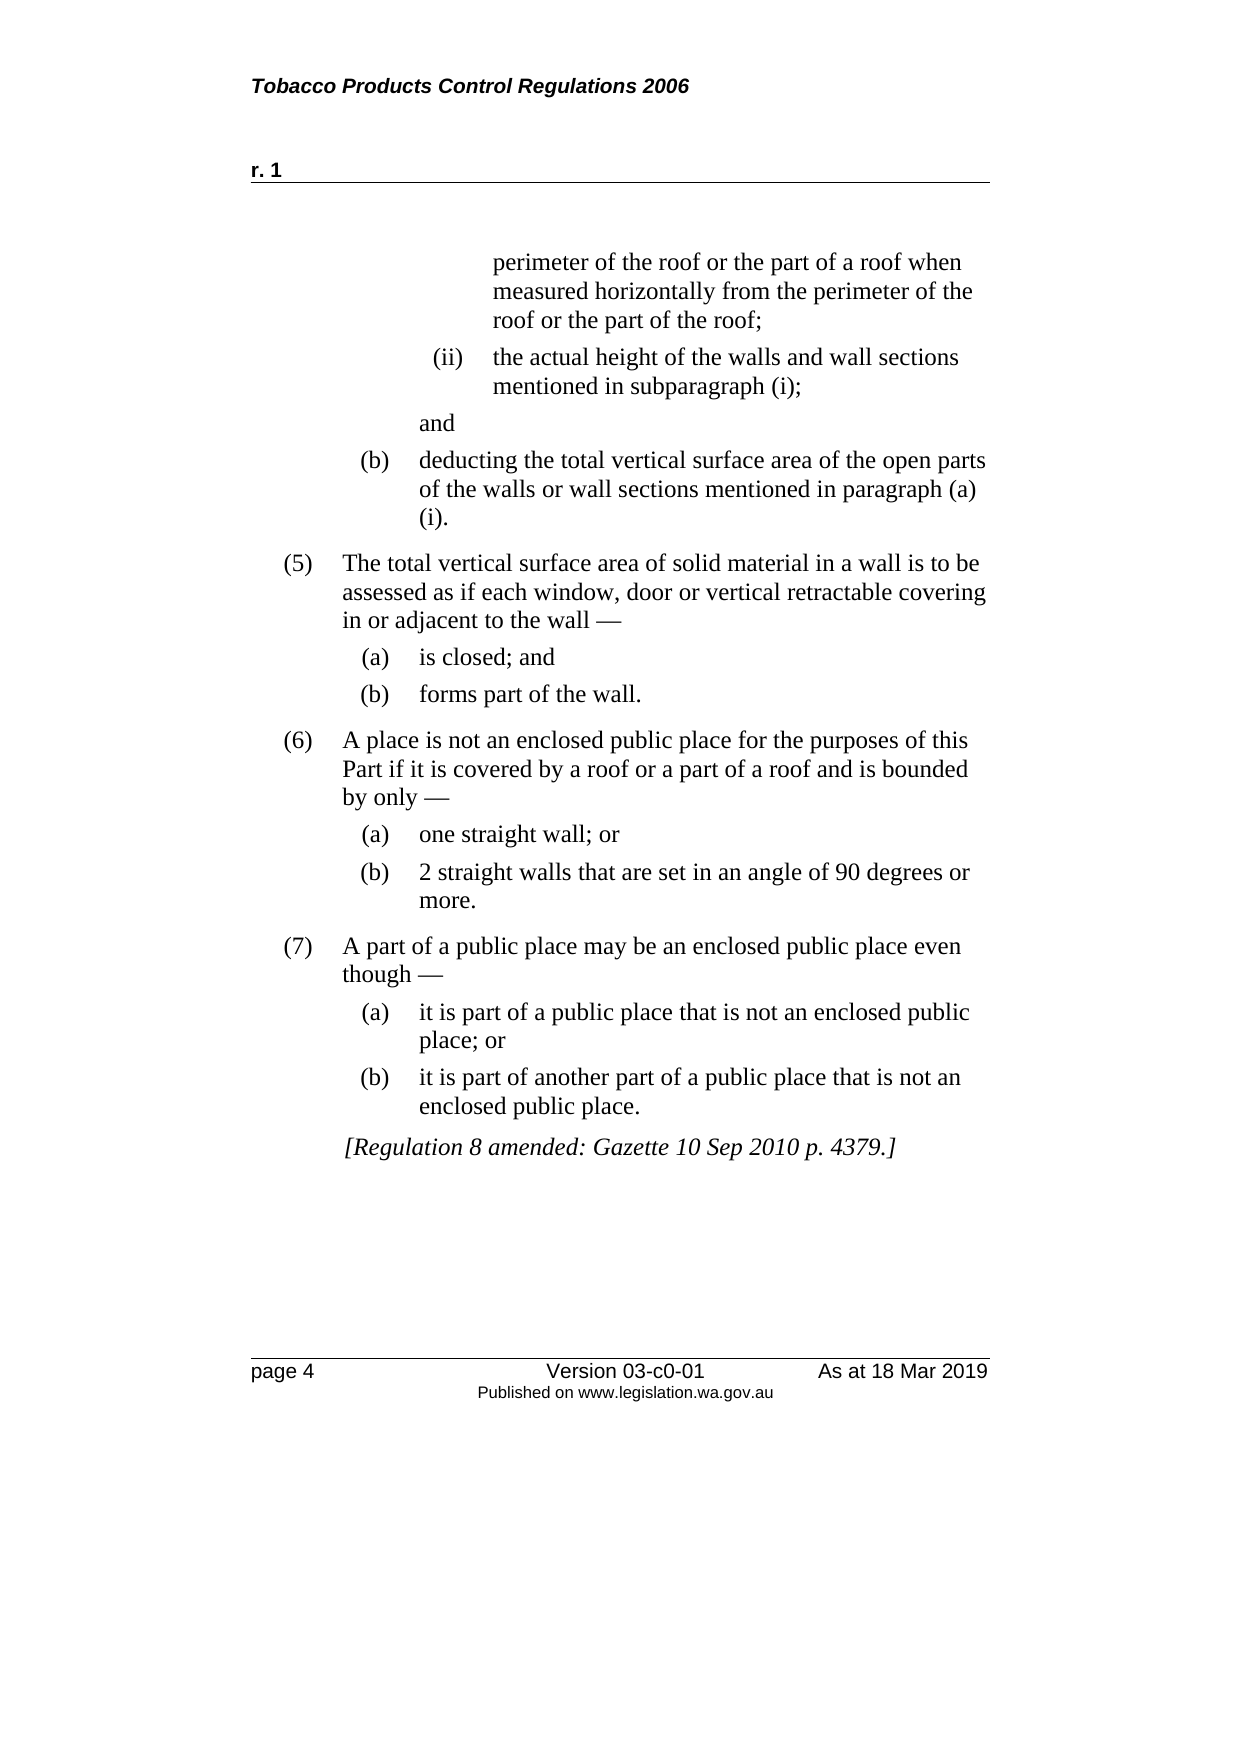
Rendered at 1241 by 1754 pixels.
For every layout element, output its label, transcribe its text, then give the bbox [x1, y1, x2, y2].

text (b) forms part of the wall. [251, 679, 990, 708]
text (ii) the actual height of the walls and wall sections mentioned in subparagraph (i); [251, 342, 990, 399]
text (b) it is part of another part of a public place that is not an enclosed public place. [251, 1062, 990, 1120]
text [Regulation 8 amended: Gazette 10 Sep 2010 p. 4379.] [251, 1132, 990, 1161]
text and [251, 408, 990, 437]
text (a) one straight wall; or [251, 819, 990, 848]
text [251, 247, 990, 334]
text (5) The total vertical surface area of solid material in a wall is to be assessed as if each window, door or vertical retractable covering in or adjacent to the wall — [251, 548, 990, 634]
text (6) A place is not an enclosed public place for the purposes of this Part if it is covered by a roof or a part of a roof and is bounded by only — [251, 725, 990, 811]
text (a) it is part of a public place that is not an enclosed public place; or [251, 997, 990, 1054]
text (b) deducting the total vertical surface area of the open parts of the walls or wall sections mentioned in paragraph (a)(i). [251, 445, 990, 531]
text (7) A part of a public place may be an enclosed public place even though — [251, 931, 990, 988]
text (b) 2 straight walls that are set in an angle of 90 degrees or more. [251, 857, 990, 914]
text (a) is closed; and [251, 642, 990, 671]
